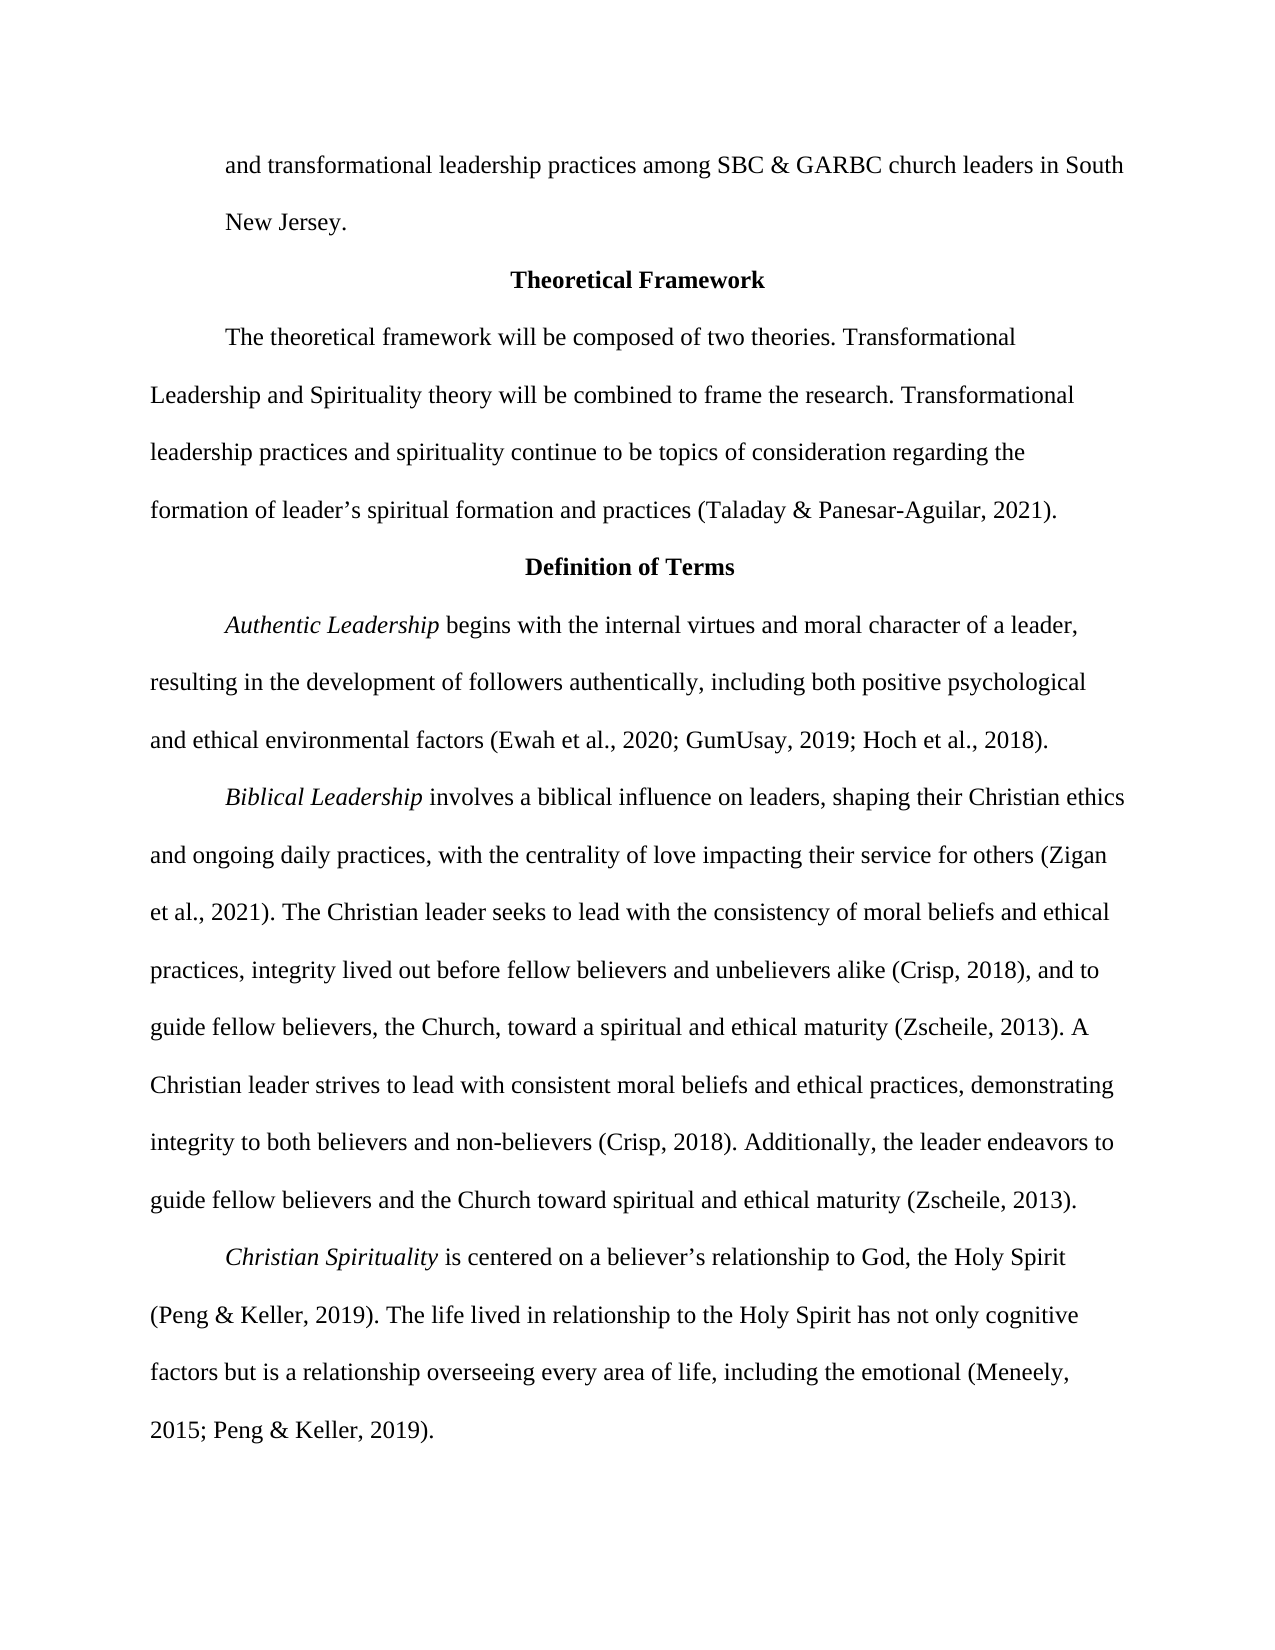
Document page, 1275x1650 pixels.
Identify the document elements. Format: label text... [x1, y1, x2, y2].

text and transformational leadership practices among SBC & GARBC church leaders in South New Jersey. [150, 150, 1125, 236]
text Definition of Terms [150, 552, 1125, 581]
text Authentic Leadership begins with the internal virtues and moral character of a leader, resulting in the development of followers authentically, including both positive psychological and ethical environmental factors (Ewah et al., 2020; GumUsay, 2019; Hoch et al., 2018). [150, 610, 1125, 754]
text Biblical Leadership involves a biblical influence on leaders, shaping their Christian ethics and ongoing daily practices, with the centrality of love impacting their service for others (Zigan et al., 2021). The Christian leader seeks to lead with the consistency of moral beliefs and ethical practices, integrity lived out before fellow believers and unbelievers alike (Crisp, 2018), and to guide fellow believers, the Church, toward a spiritual and ethical maturity (Zscheile, 2013). A Christian leader strives to lead with consistent moral beliefs and ethical practices, demonstrating integrity to both believers and non-believers (Crisp, 2018). Additionally, the leader endeavors to guide fellow believers and the Church toward spiritual and ethical maturity (Zscheile, 2013). [150, 782, 1125, 1214]
text Theoretical Framework [150, 265, 1125, 294]
text The theoretical framework will be composed of two theories. Transformational Leadership and Spirituality theory will be combined to frame the research. Transformational leadership practices and spirituality continue to be topics of consideration regarding the formation of leader’s spiritual formation and practices (Taladay & Panesar-Aguilar, 2021). [150, 322, 1125, 524]
text Christian Spirituality is centered on a believer’s relationship to God, the Holy Spirit (Peng & Keller, 2019). The life lived in relationship to the Holy Spirit has not only cognitive factors but is a relationship overseeing every area of life, including the emotional (Meneely, 2015; Peng & Keller, 2019). [150, 1242, 1125, 1444]
